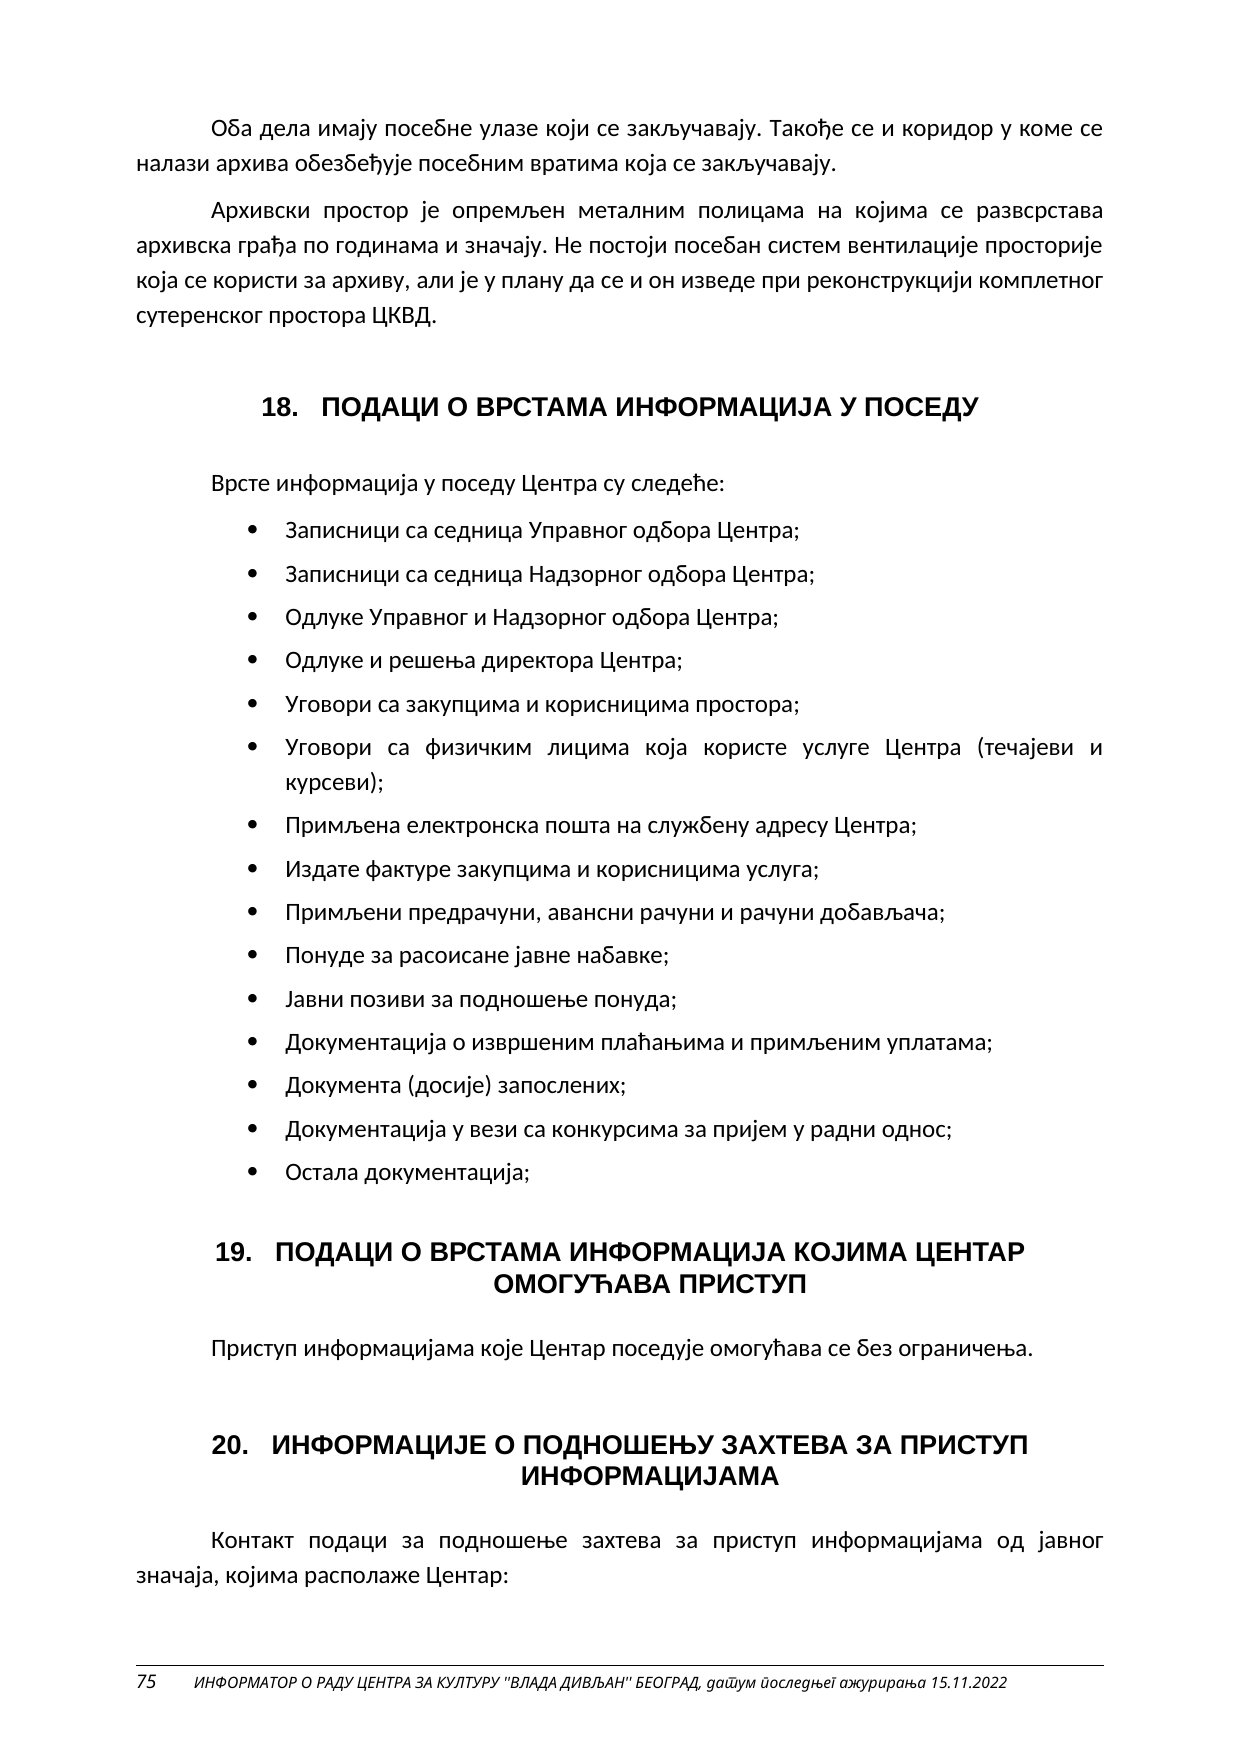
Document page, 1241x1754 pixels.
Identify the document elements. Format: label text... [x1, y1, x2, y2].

subtitle ПОДАЦИ О ВРСТАМА ИНФОРМАЦИЈА КОЈИМА ЦЕНТАР ОМОГУЋАВА ПРИСТУП [136, 1236, 1104, 1299]
list Уговори са закупцима и корисницима простора; [248, 688, 1104, 718]
text Врсте информација у поседу Центра су следеће: [136, 467, 1104, 498]
list Јавни позиви за подношење понуда; [248, 983, 1104, 1013]
list Примљена електронска пошта на службену адресу Центра; [248, 810, 1104, 840]
subtitle ИНФОРМАЦИЈЕ О ПОДНОШЕЊУ ЗАХТЕВА ЗА ПРИСТУП ИНФОРМАЦИЈАМА [136, 1429, 1104, 1491]
list Понуде за расоисане јавне набавке; [248, 940, 1104, 970]
list Примљени предрачуни, авансни рачуни и рачуни добављача; [248, 896, 1104, 927]
subtitle ПОДАЦИ О ВРСТАМА ИНФОРМАЦИЈА У ПОСЕДУ [136, 391, 1104, 423]
list Одлуке и решења директора Центра; [248, 645, 1104, 675]
text Приступ информацијама које Центар поседује омогућава се без ограничења. [136, 1332, 1104, 1363]
list Документација о извршеним плаћањима и примљеним уплатама; [248, 1026, 1104, 1057]
list Одлуке Управног и Надзорног одбора Центра; [248, 601, 1104, 632]
text Оба дела имају посебне улазе који се закључавају. Такође се и коридор у коме се налази архива обезбеђује посебним вратима која се закључавају. [136, 112, 1104, 178]
list Записници са седница Управног одбора Центра; [248, 515, 1104, 545]
text Контакт подаци за подношење захтева за приступ информацијама од јавног значаја, којима располаже Центар: [136, 1524, 1104, 1590]
list Издате фактуре закупцима и корисницима услуга; [248, 853, 1104, 883]
list Документа (досије) запослених; [248, 1070, 1104, 1100]
text Архивски простор је опремљен металним полицама на којима се развсрстава архивска грађа по годинама и значају. Не постоји посебан систем вентилације просторије која се користи за архиву, али је у плану да се и он изведе при реконструкцији комплетног сутеренског простора ЦКВД. [136, 195, 1104, 330]
list Записници са седница Надзорног одбора Центра; [248, 558, 1104, 588]
list Остала документација; [248, 1156, 1104, 1187]
list Уговори са физичким лицима која користе услуге Центра (течајеви и курсеви); [248, 731, 1104, 797]
list Документација у вези са конкурсима за пријем у радни однос; [248, 1113, 1104, 1143]
